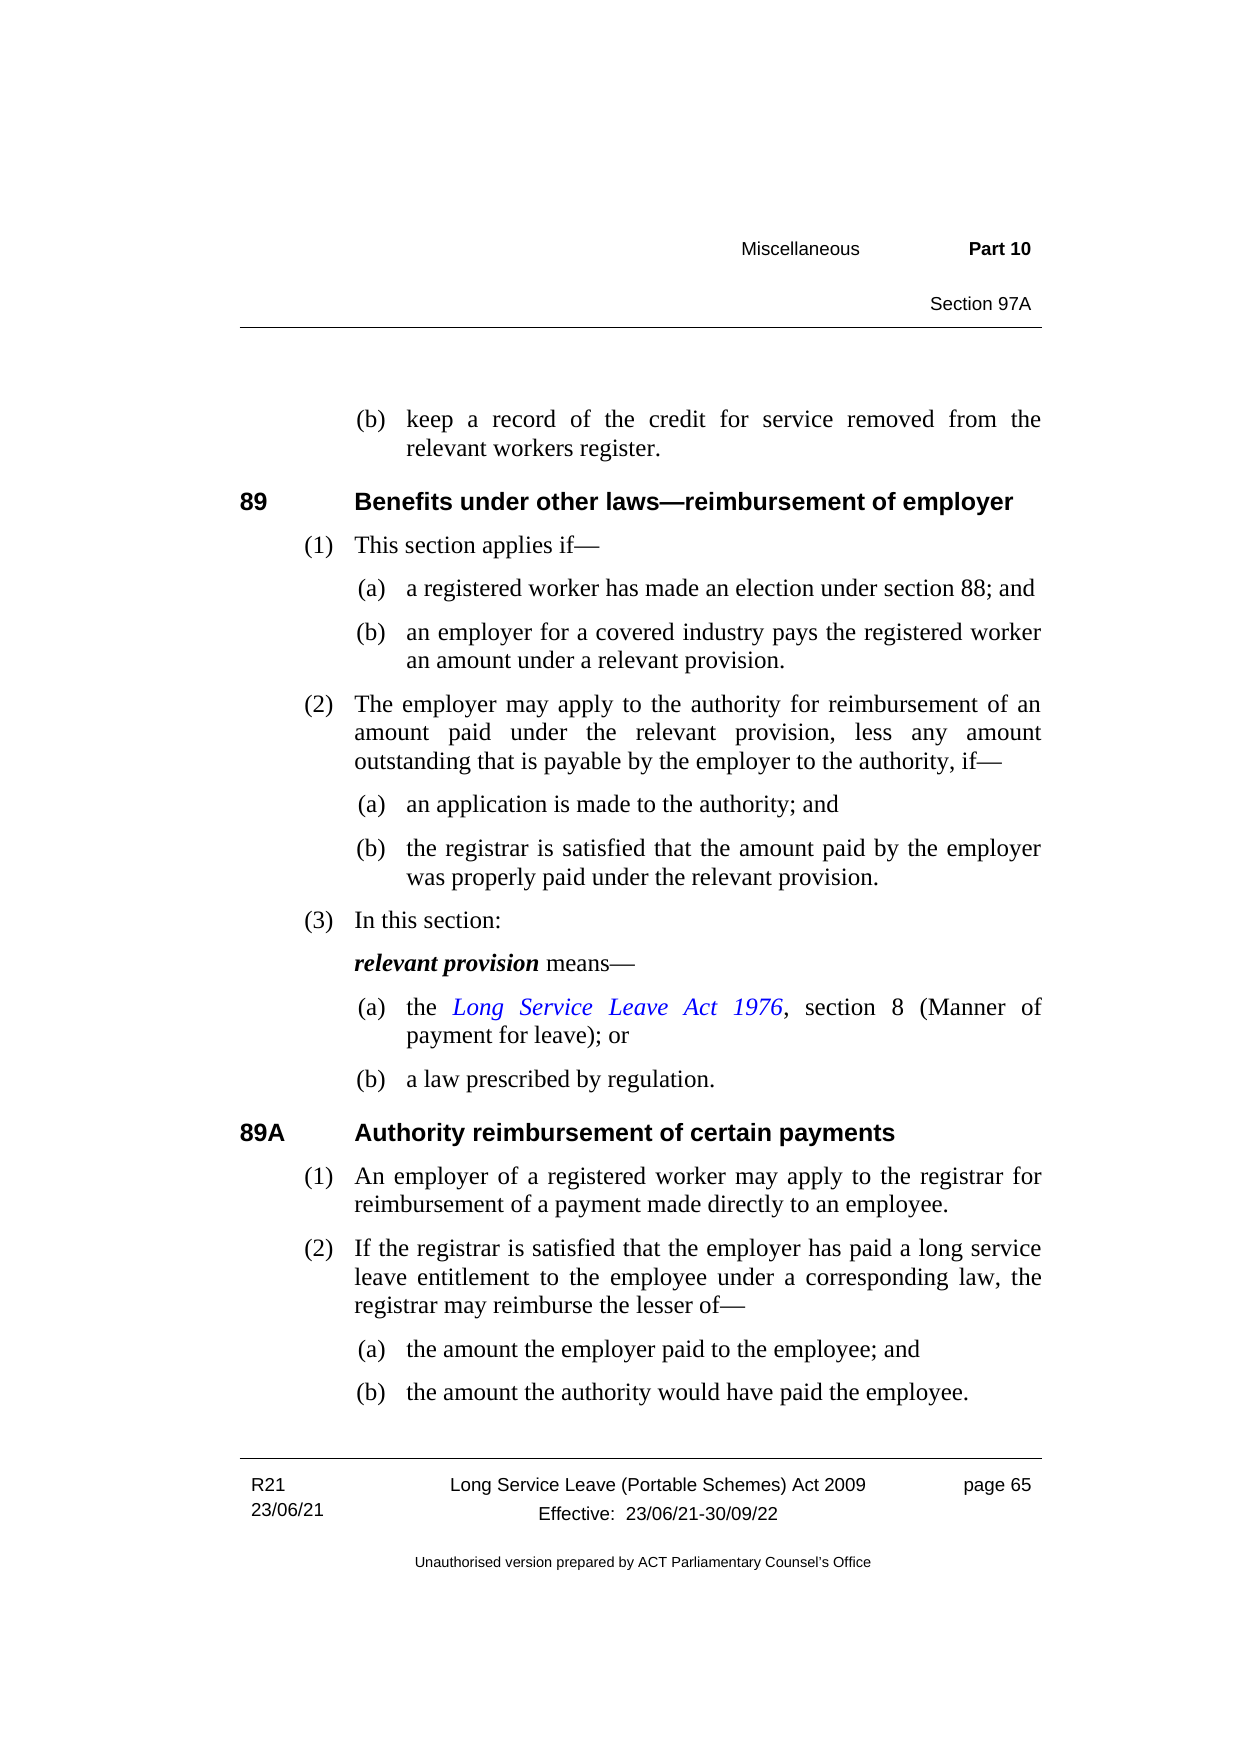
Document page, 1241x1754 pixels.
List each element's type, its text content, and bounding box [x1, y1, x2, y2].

text (b) the amount the authority would have paid the employee. [239, 1377, 1042, 1406]
text (2) The employer may apply to the authority for reimbursement of an amount paid under the relevant provision, less any amount outstanding that is payable by the employer to the authority, if— [239, 689, 1042, 775]
text (a) the Long Service Leave Act 1976, section 8 (Manner of payment for leave); or [239, 992, 1042, 1049]
text (3) In this section: [239, 905, 1042, 934]
text (a) a registered worker has made an election under section 88; and [239, 573, 1042, 602]
text (b) an employer for a covered industry pays the registered worker an amount under a relevant provision. [239, 617, 1042, 674]
text (a) the amount the employer paid to the employee; and [239, 1334, 1042, 1362]
text (b) keep a record of the credit for service removed from the relevant workers register. [239, 404, 1042, 462]
text (b) a law prescribed by regulation. [239, 1064, 1042, 1092]
text 89 Benefits under other laws—reimbursement of employer [239, 487, 1042, 515]
text (2) If the registrar is satisfied that the employer has paid a long service leave entitlement to the employee under a corresponding law, the registrar may reimburse the lesser of— [239, 1233, 1042, 1319]
text (a) an application is made to the authority; and [239, 789, 1042, 818]
text (1) An employer of a registered worker may apply to the registrar for reimbursement of a payment made directly to an employee. [239, 1161, 1042, 1218]
text 89A Authority reimbursement of certain payments [239, 1117, 1042, 1146]
text (1) This section applies if— [239, 530, 1042, 559]
text relevant provision means— [354, 948, 1042, 977]
text (b) the registrar is satisfied that the amount paid by the employer was properly paid under the relevant provision. [239, 833, 1042, 890]
